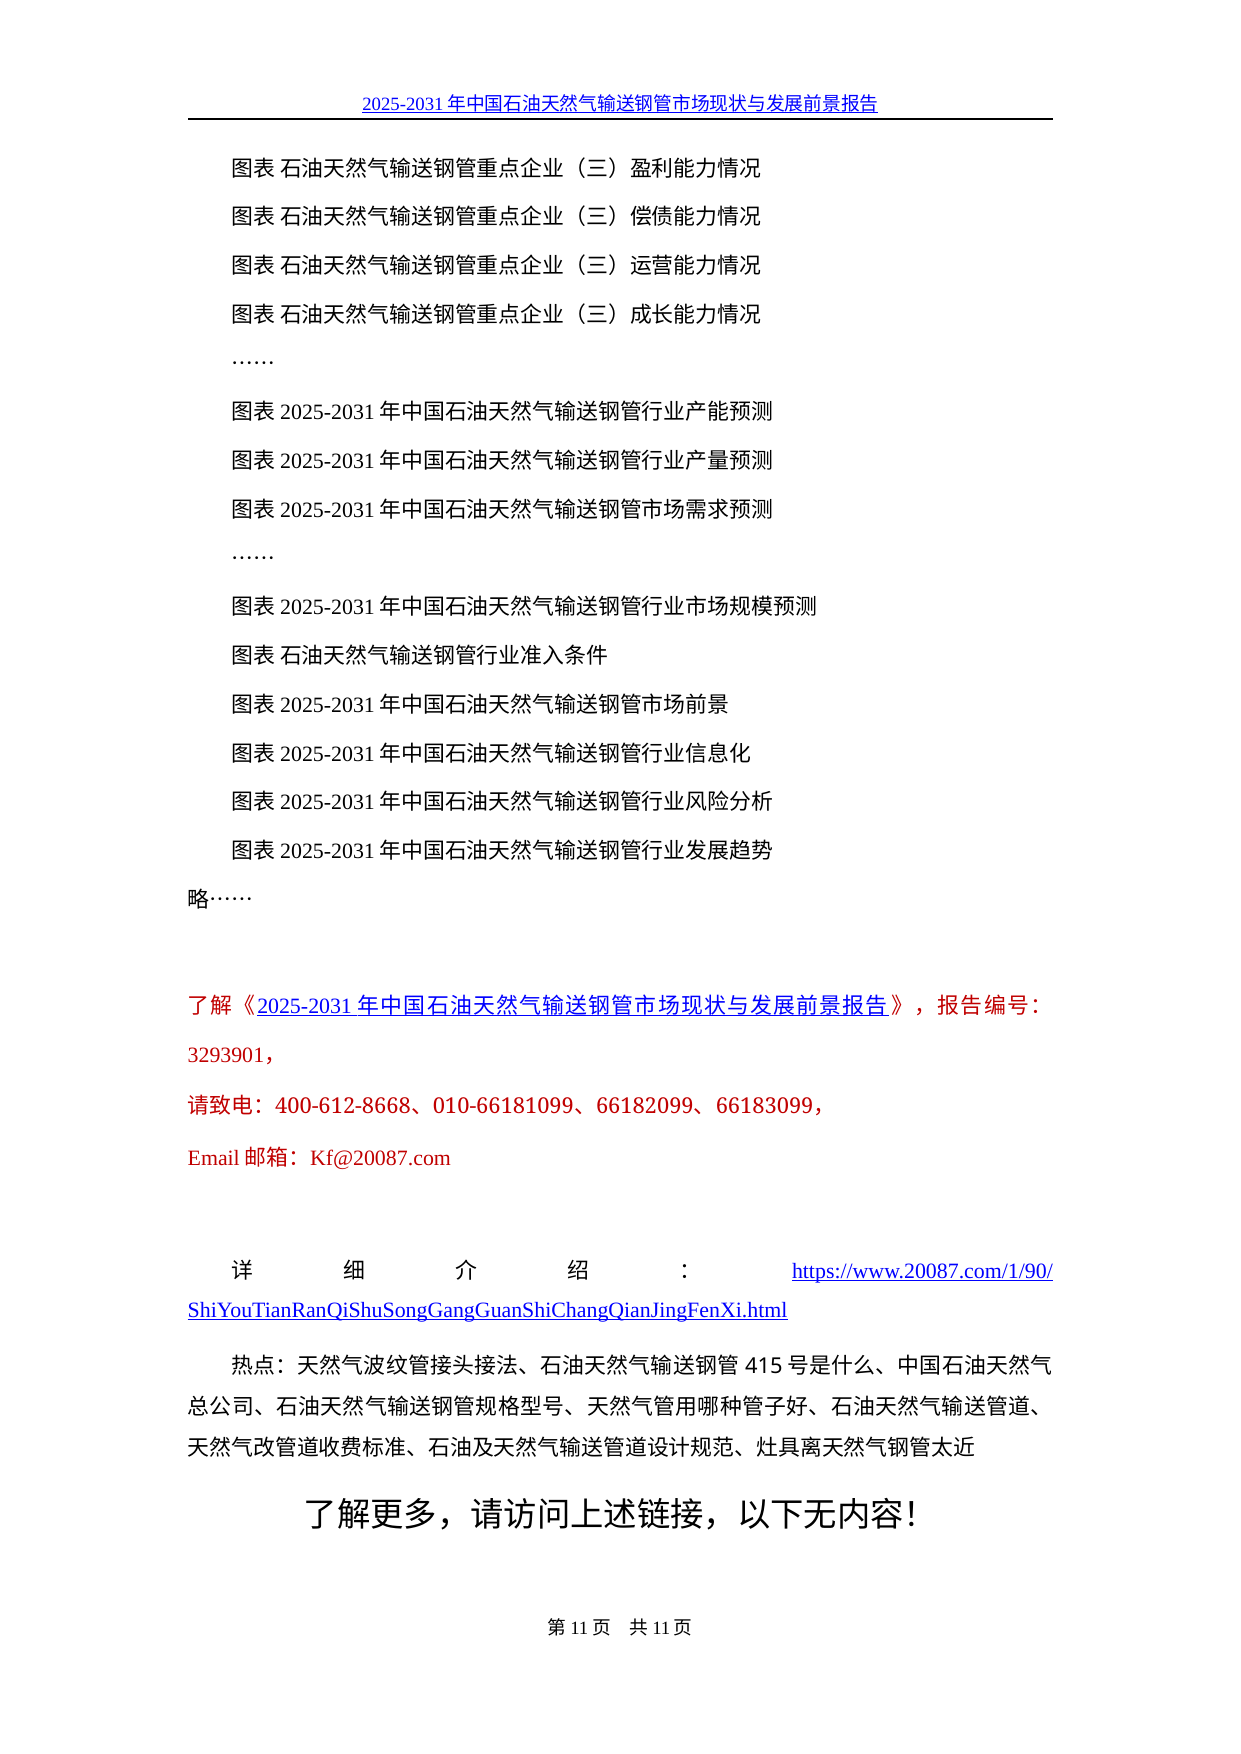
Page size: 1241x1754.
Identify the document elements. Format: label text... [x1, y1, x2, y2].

text 了解《2025-2031年中国石油天然气输送钢管市场现状与发展前景报告》，报告编号：3293901， [187, 988, 1053, 1069]
text 详细介绍：https://www.20087.com/1/90/ShiYouTianRanQiShuSongGangGuanShiChangQianJingFenXi.html [187, 1253, 1053, 1326]
title 了解更多，请访问上述链接，以下无内容！ [187, 1479, 1053, 1544]
text 热点：天然气波纹管接头接法、石油天然气输送钢管415号是什么、中国石油天然气总公司、石油天然气输送钢管规格型号、天然气管用哪种管子好、石油天然气输送管道、天然气改管道收费标准、石油及天然气输送管道设计规范、灶具离天然气钢管太近 [187, 1348, 1053, 1462]
text Email邮箱：Kf@20087.com [187, 1140, 1053, 1172]
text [187, 150, 1053, 914]
text 请致电：400-612-8668、010-66181099、66182099、66183099， [187, 1088, 1053, 1121]
